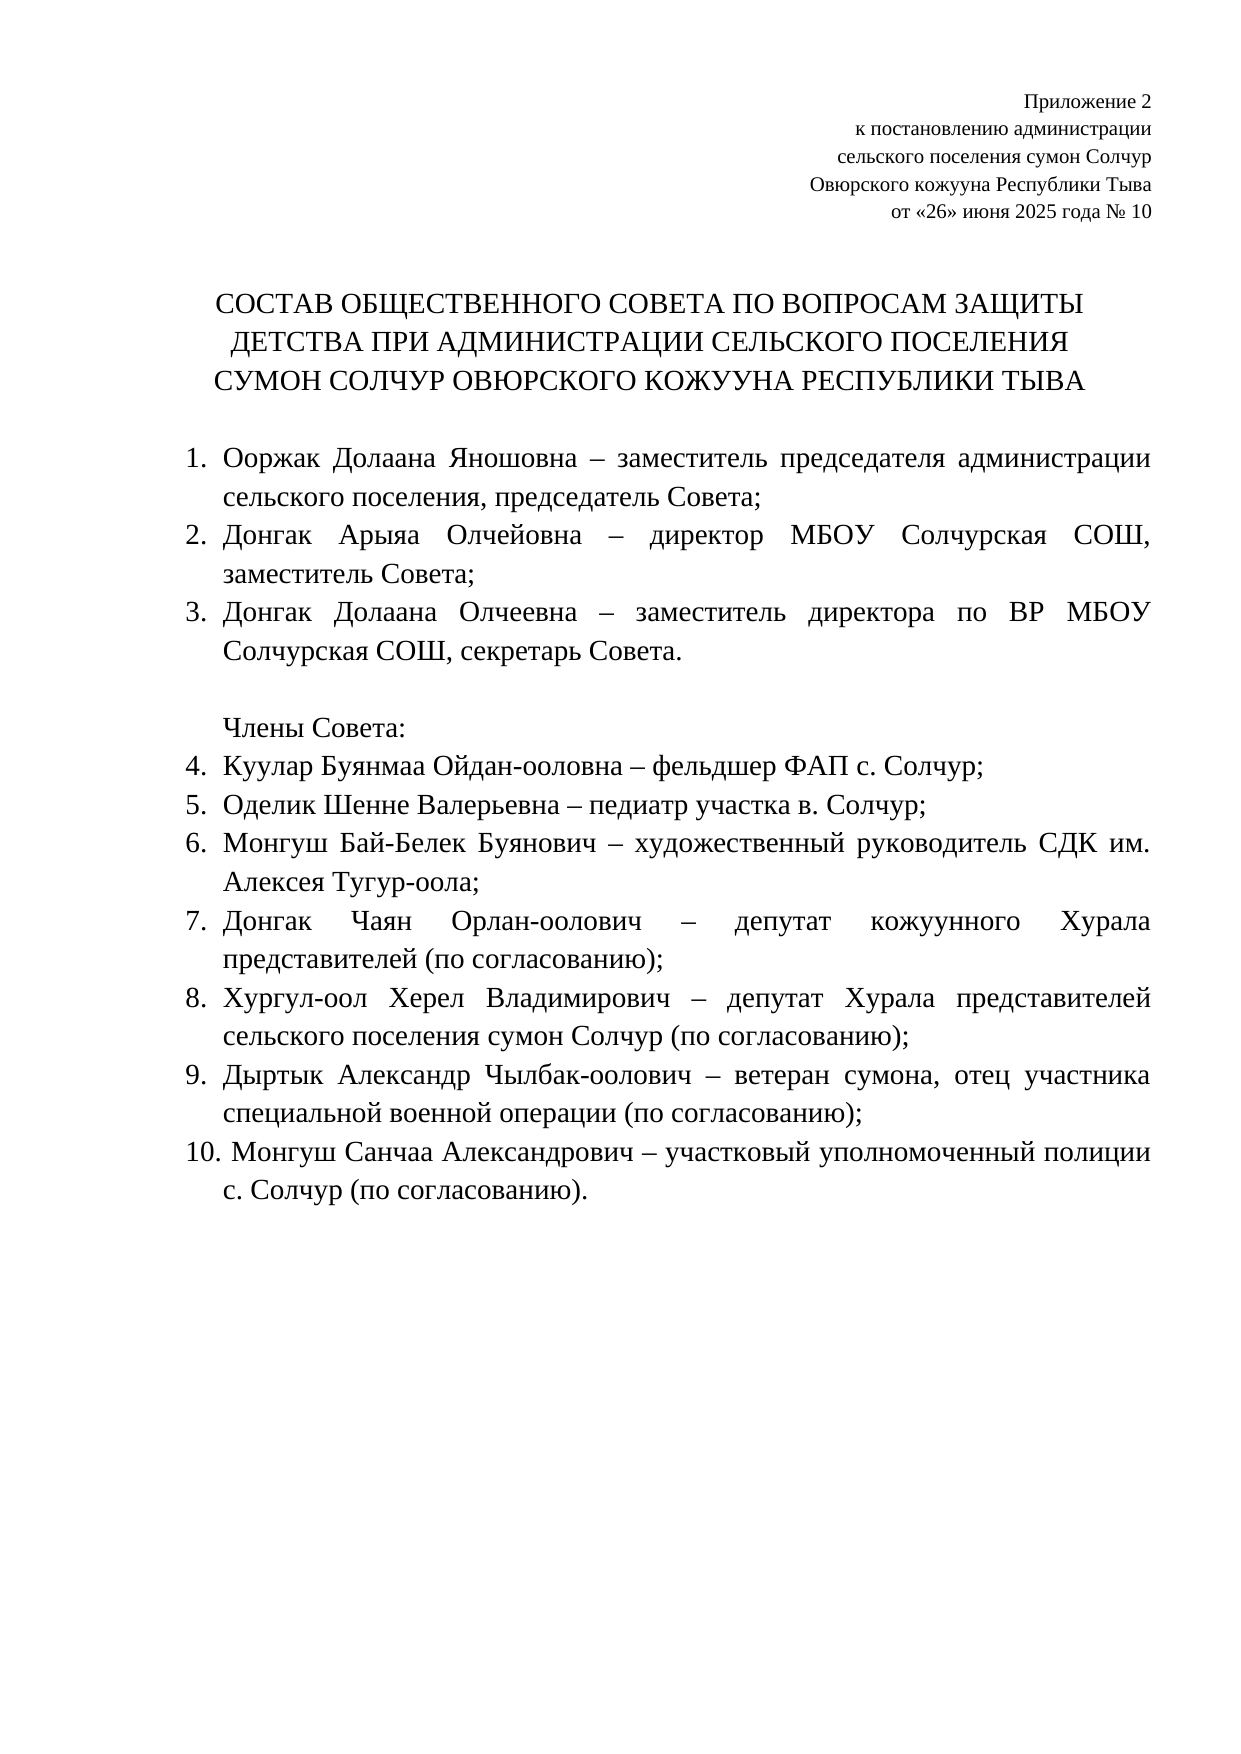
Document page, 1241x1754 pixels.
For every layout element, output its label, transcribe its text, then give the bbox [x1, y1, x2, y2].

list Хургул-оол Херел Владимирович – депутат Хурала представителей сельского поселения сумон Солчур (по согласованию); [185, 980, 1152, 1052]
list Дыртык Александр Чылбак-оолович – ветеран сумона, отец участника специальной военной операции (по согласованию); [185, 1057, 1152, 1129]
list Члены Совета: [223, 710, 1152, 743]
list Донгак Чаян Орлан-оолович – депутат кожуунного Хурала представителей (по согласованию); [185, 903, 1152, 975]
text от «26» июня 2025 года № 10 [148, 199, 1152, 223]
list Куулар Буянмаа Ойдан-ооловна – фельдшер ФАП с. Солчур; [185, 748, 1152, 782]
text сельского поселения сумон Солчур [148, 144, 1152, 168]
text СОСТАВ ОБЩЕСТВЕННОГО СОВЕТА ПО ВОПРОСАМ ЗАЩИТЫ ДЕТСТВА ПРИ АДМИНИСТРАЦИИ СЕЛЬСКОГО ПОСЕЛЕНИЯ [148, 286, 1152, 358]
list Оделик Шенне Валерьевна – педиатр участка в. Солчур; [185, 787, 1152, 821]
text Приложение 2 [148, 89, 1152, 113]
text Овюрского кожууна Республики Тыва [148, 171, 1152, 196]
text к постановлению администрации [148, 116, 1152, 140]
list Монгуш Санчаа Александрович – участковый уполномоченный полиции с. Солчур (по согласованию). [185, 1134, 1152, 1206]
list Монгуш Бай-Белек Буянович – художественный руководитель СДК им. Алексея Тугур-оола; [185, 826, 1152, 898]
text СУМОН СОЛЧУР ОВЮРСКОГО КОЖУУНА РЕСПУБЛИКИ ТЫВА [148, 363, 1152, 397]
list Донгак Арыяа Олчейовна – директор МБОУ Солчурская СОШ, заместитель Совета; [185, 517, 1152, 589]
list Ооржак Долаана Яношовна – заместитель председателя администрации сельского поселения, председатель Совета; [185, 440, 1152, 512]
list Донгак Долаана Олчеевна – заместитель директора по ВР МБОУ Солчурская СОШ, секретарь Совета. [185, 594, 1152, 666]
